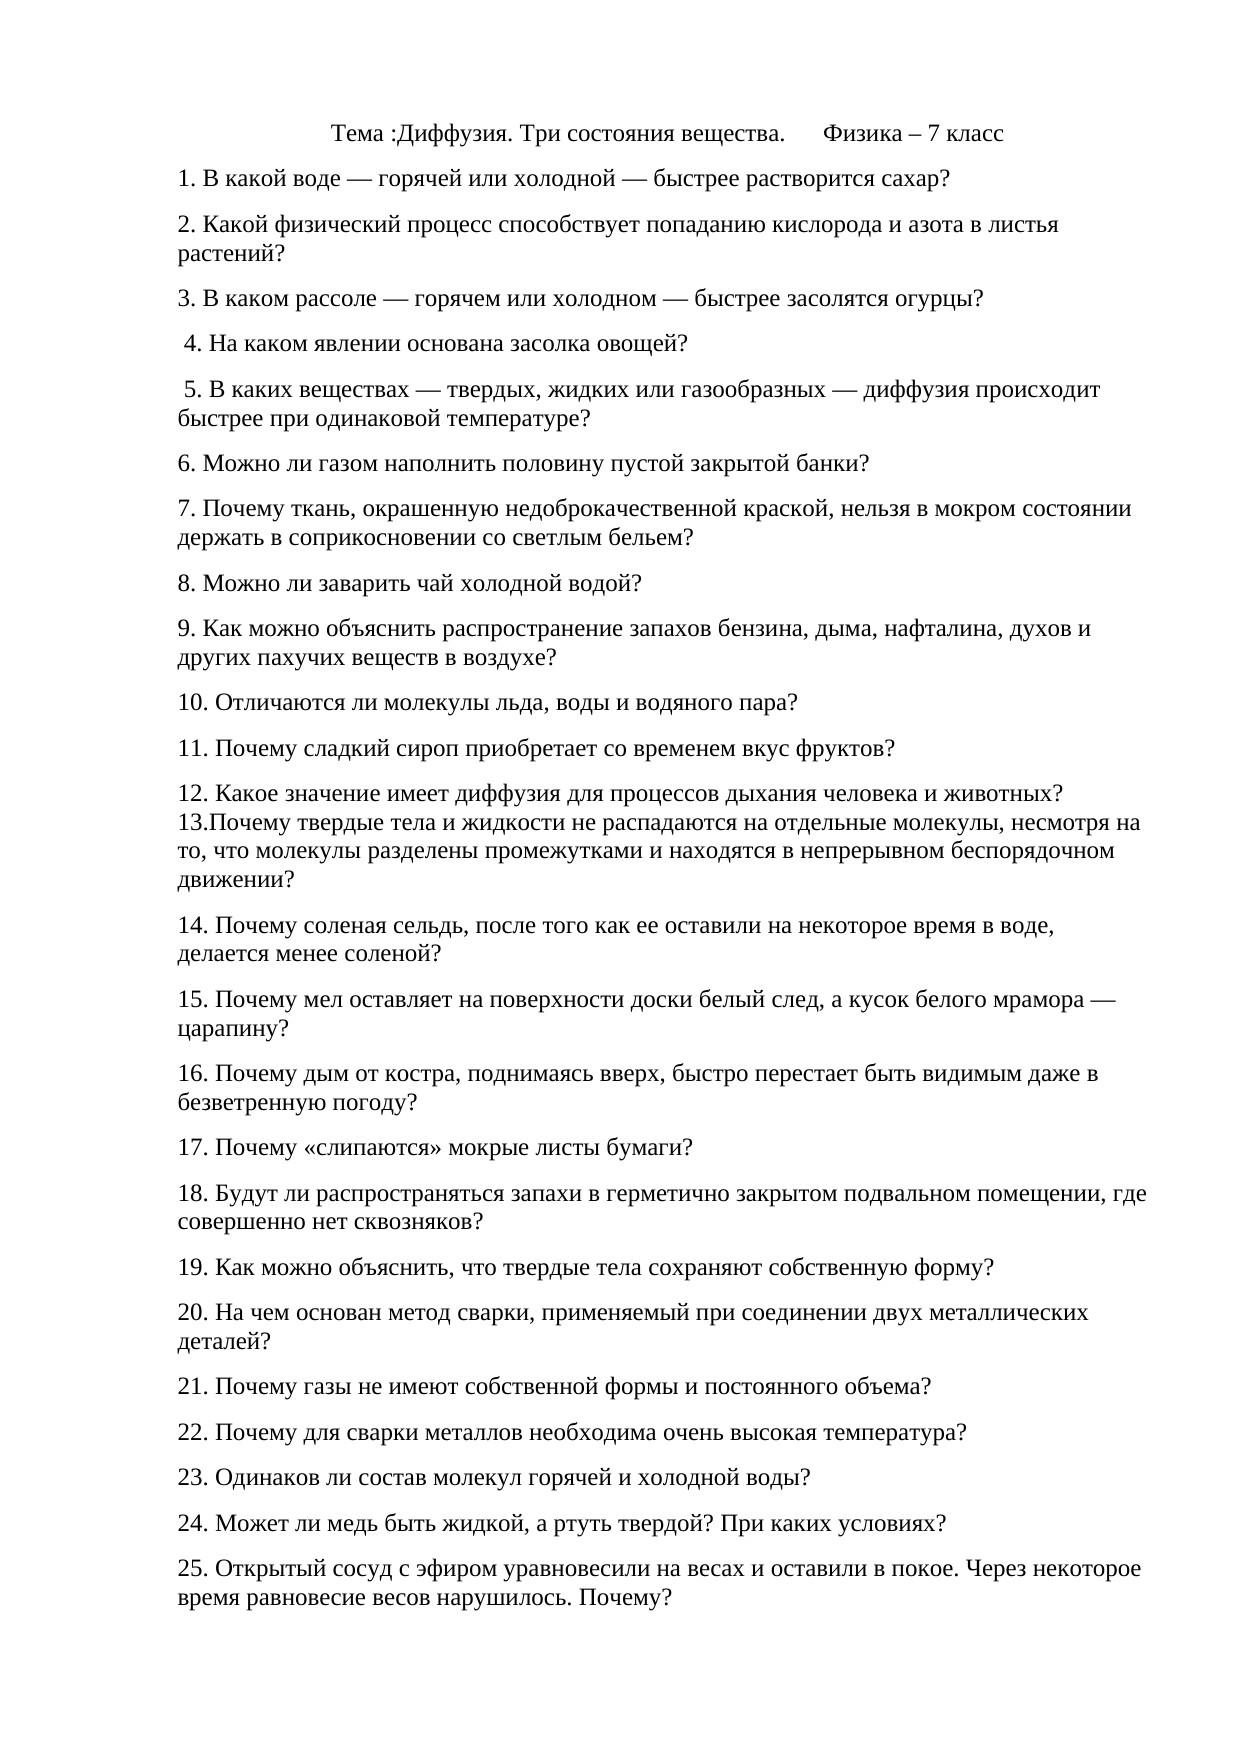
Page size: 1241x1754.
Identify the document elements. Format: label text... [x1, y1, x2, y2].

text 7. Почему ткань, окрашенную недоброкачественной краской, нельзя в мокром состоянии держать в соприкосновении со светлым бельем? [177, 493, 1152, 551]
text 10. Отличаются ли молекулы льда, воды и водяного пара? [177, 687, 1152, 716]
text 9. Как можно объяснить распространение запахов бензина, дыма, нафталина, духов и других пахучих веществ в воздухе? [177, 613, 1152, 671]
text 11. Почему сладкий сироп приобретает со временем вкус фруктов? [177, 733, 1152, 761]
text 20. На чем основан метод сварки, применяемый при соединении двух металлических деталей? [177, 1297, 1152, 1355]
text 18. Будут ли распространяться запахи в герметично закрытом подвальном помещении, где совершенно нет сквозняков? [177, 1178, 1152, 1235]
text 2. Какой физический процесс способствует попаданию кислорода и азота в листья растений? [177, 209, 1152, 266]
text 24. Может ли медь быть жидкой, а ртуть твердой? При каких условиях? [177, 1508, 1152, 1536]
text 12. Какое значение имеет диффузия для процессов дыхания человека и животных? 13.Почему твердые тела и жидкости не распадаются на отдельные молекулы, несмотря на то, что молекулы разделены промежутками и находятся в непрерывном беспорядочном движении? [177, 778, 1152, 893]
text 4. На каком явлении основана засолка овощей? [177, 328, 1152, 357]
text 14. Почему соленая сельдь, после того как ее оставили на некоторое время в воде, делается менее соленой? [177, 910, 1152, 967]
text 17. Почему «слипаются» мокрые листы бумаги? [177, 1132, 1152, 1161]
text 8. Можно ли заварить чай холодной водой? [177, 568, 1152, 596]
text 23. Одинаков ли состав молекул горячей и холодной воды? [177, 1462, 1152, 1491]
text 1. В какой воде — горячей или холодной — быстрее растворится сахар? [177, 163, 1152, 192]
text Тема :Диффузия. Три состояния вещества. Физика – 7 класс [177, 118, 1152, 147]
text 22. Почему для сварки металлов необходима очень высокая температура? [177, 1417, 1152, 1446]
text 21. Почему газы не имеют собственной формы и постоянного объема? [177, 1371, 1152, 1400]
text 5. В каких веществах — твердых, жидких или газообразных — диффузия происходит быстрее при одинаковой температуре? [177, 374, 1152, 431]
text 16. Почему дым от костра, поднимаясь вверх, быстро перестает быть видимым даже в безветренную погоду? [177, 1058, 1152, 1116]
text 3. В каком рассоле — горячем или холодном — быстрее засолятся огурцы? [177, 283, 1152, 312]
text 19. Как можно объяснить, что твердые тела сохраняют собственную форму? [177, 1252, 1152, 1281]
text 6. Можно ли газом наполнить половину пустой закрытой банки? [177, 448, 1152, 477]
text 15. Почему мел оставляет на поверхности доски белый след, а кусок белого мрамора — царапину? [177, 984, 1152, 1041]
text 25. Открытый сосуд с эфиром уравновесили на весах и оставили в покое. Через некоторое время равновесие весов нарушилось. Почему? [177, 1553, 1152, 1611]
